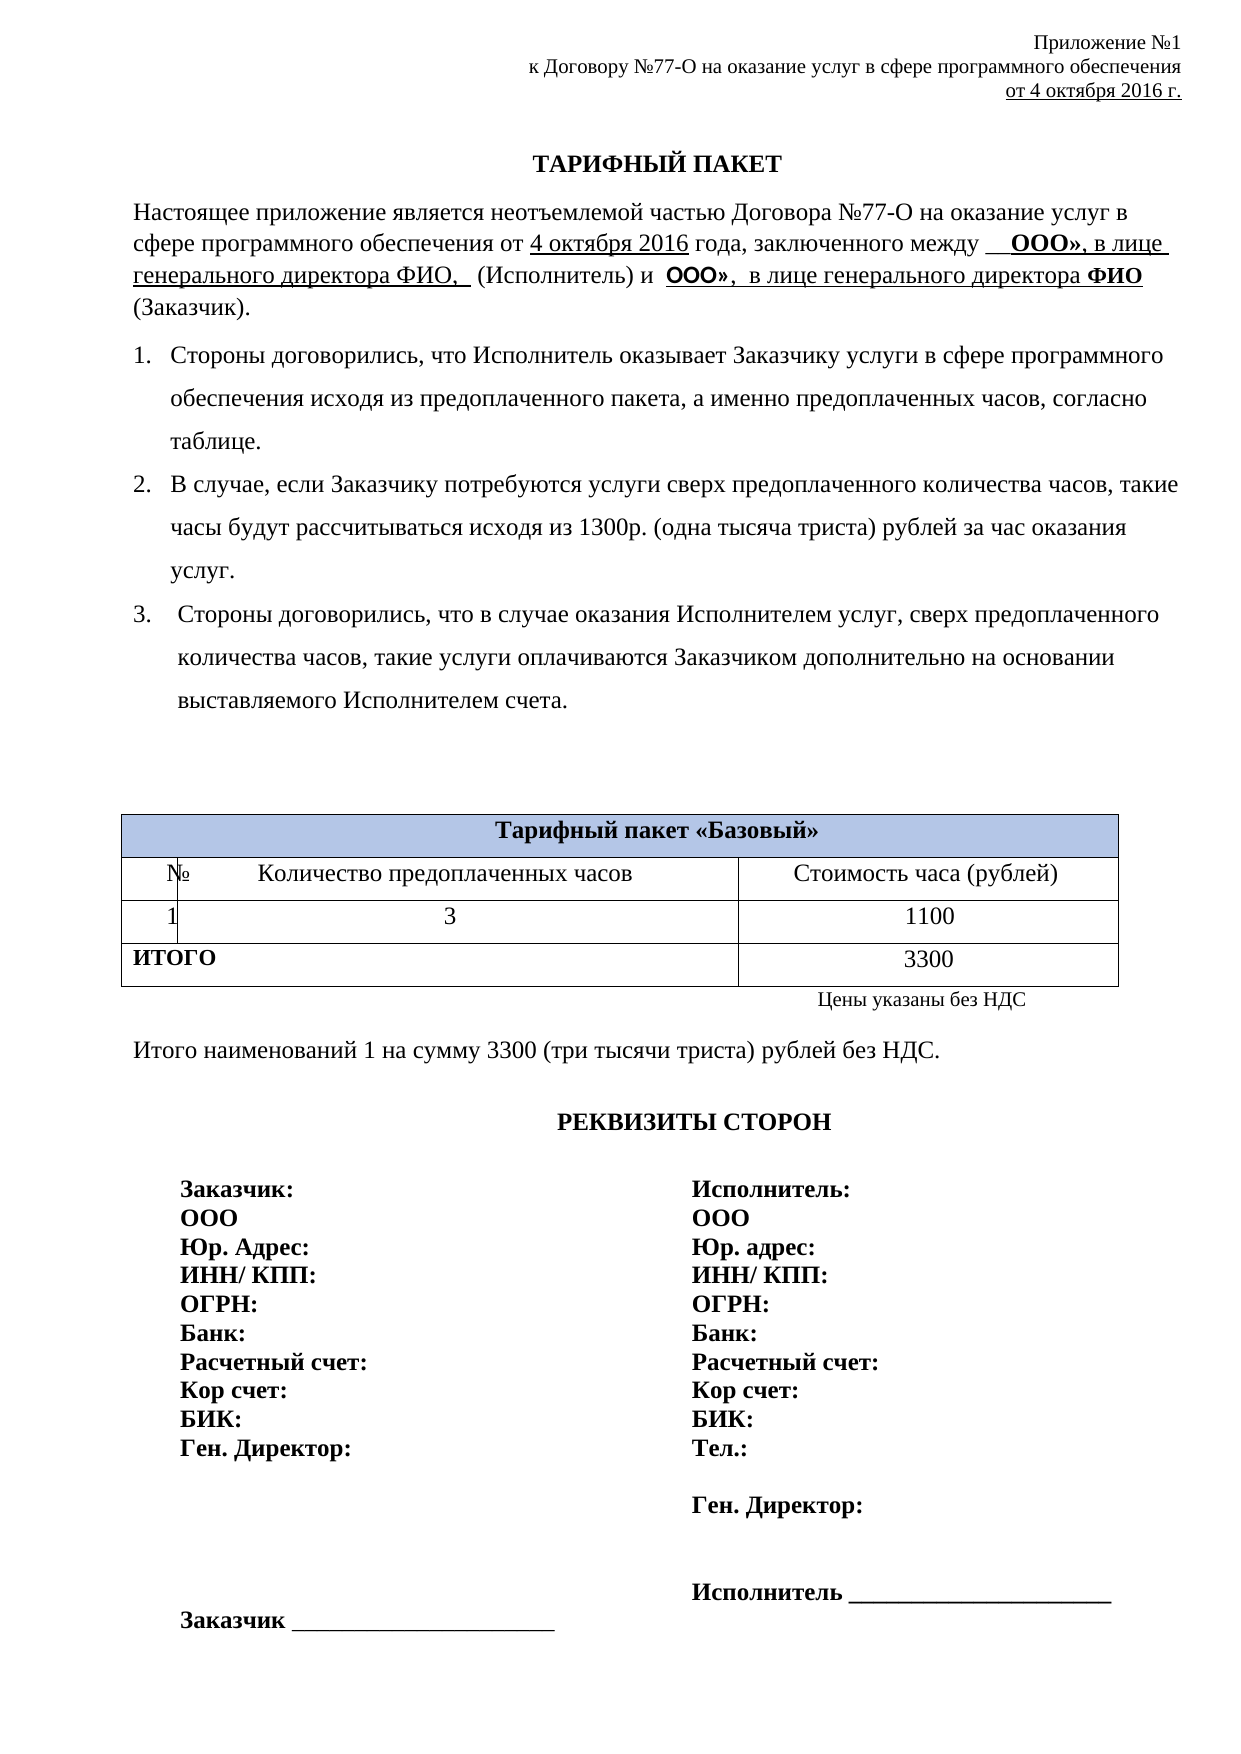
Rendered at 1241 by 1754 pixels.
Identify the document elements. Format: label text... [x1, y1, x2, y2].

table_cell Количество предоплаченных часов [178, 858, 738, 900]
text ТАРИФНЫЙ ПАКЕТ [133, 149, 1181, 178]
text РЕКВИЗИТЫ СТОРОН [207, 1107, 1181, 1136]
table_cell 3 [178, 901, 738, 943]
text Настоящее приложение является неотъемлемой частью Договора №77-О на оказание услуг в сфере программного обеспечения от 4 октября 2016 года, заключенного между __ООО», в лице генерального директора ФИО,_ (Исполнитель) и ООО», в лице генерального директора ФИО (Заказчик). [133, 197, 1181, 321]
text Цены указаны без НДС [797, 987, 1181, 1011]
table_header Исполнитель: ООО Юр. адрес: ИНН/ КПП: ОГРН: Банк: Расчетный счет: Кор счет: БИК: Тел.: Ген. Директор: Исполнитель _____________________ [680, 1174, 1192, 1663]
text к Договору №77-О на оказание услуг в сфере программного обеспечения [133, 54, 1181, 78]
table_cell ИТОГО [122, 944, 738, 986]
table_cell 3300 [739, 944, 1118, 986]
text от 4 октября 2016 г. [133, 78, 1181, 102]
table_cell № [122, 858, 177, 900]
list В случае, если Заказчику потребуются услуги сверх предоплаченного количества часов, такие часы будут рассчитываться исходя из 1300р. (одна тысяча триста) рублей за час оказания услуг. [133, 469, 1181, 584]
text Приложение №1 [133, 29, 1181, 54]
list Стороны договорились, что в случае оказания Исполнителем услуг, сверх предоплаченного количества часов, такие услуги оплачиваются Заказчиком дополнительно на основании выставляемого Исполнителем счета. [133, 599, 1181, 714]
table_cell Стоимость часа (рублей) [739, 858, 1118, 900]
text Итого наименований 1 на сумму 3300 (три тысячи триста) рублей без НДС. [133, 1035, 1181, 1064]
list Стороны договорились, что Исполнитель оказывает Заказчику услуги в сфере программного обеспечения исходя из предоплаченного пакета, а именно предоплаченных часов, согласно таблице. [133, 340, 1181, 455]
table_cell 1100 [739, 901, 1118, 943]
table_cell 1 [122, 901, 177, 943]
table_header Тарифный пакет «Базовый» [122, 815, 1118, 857]
table_header Заказчик: ООО Юр. Адрес: ИНН/ КПП: ОГРН: Банк: Расчетный счет: Кор счет: БИК: Ген. Директор: Заказчик _____________________ [169, 1174, 680, 1663]
